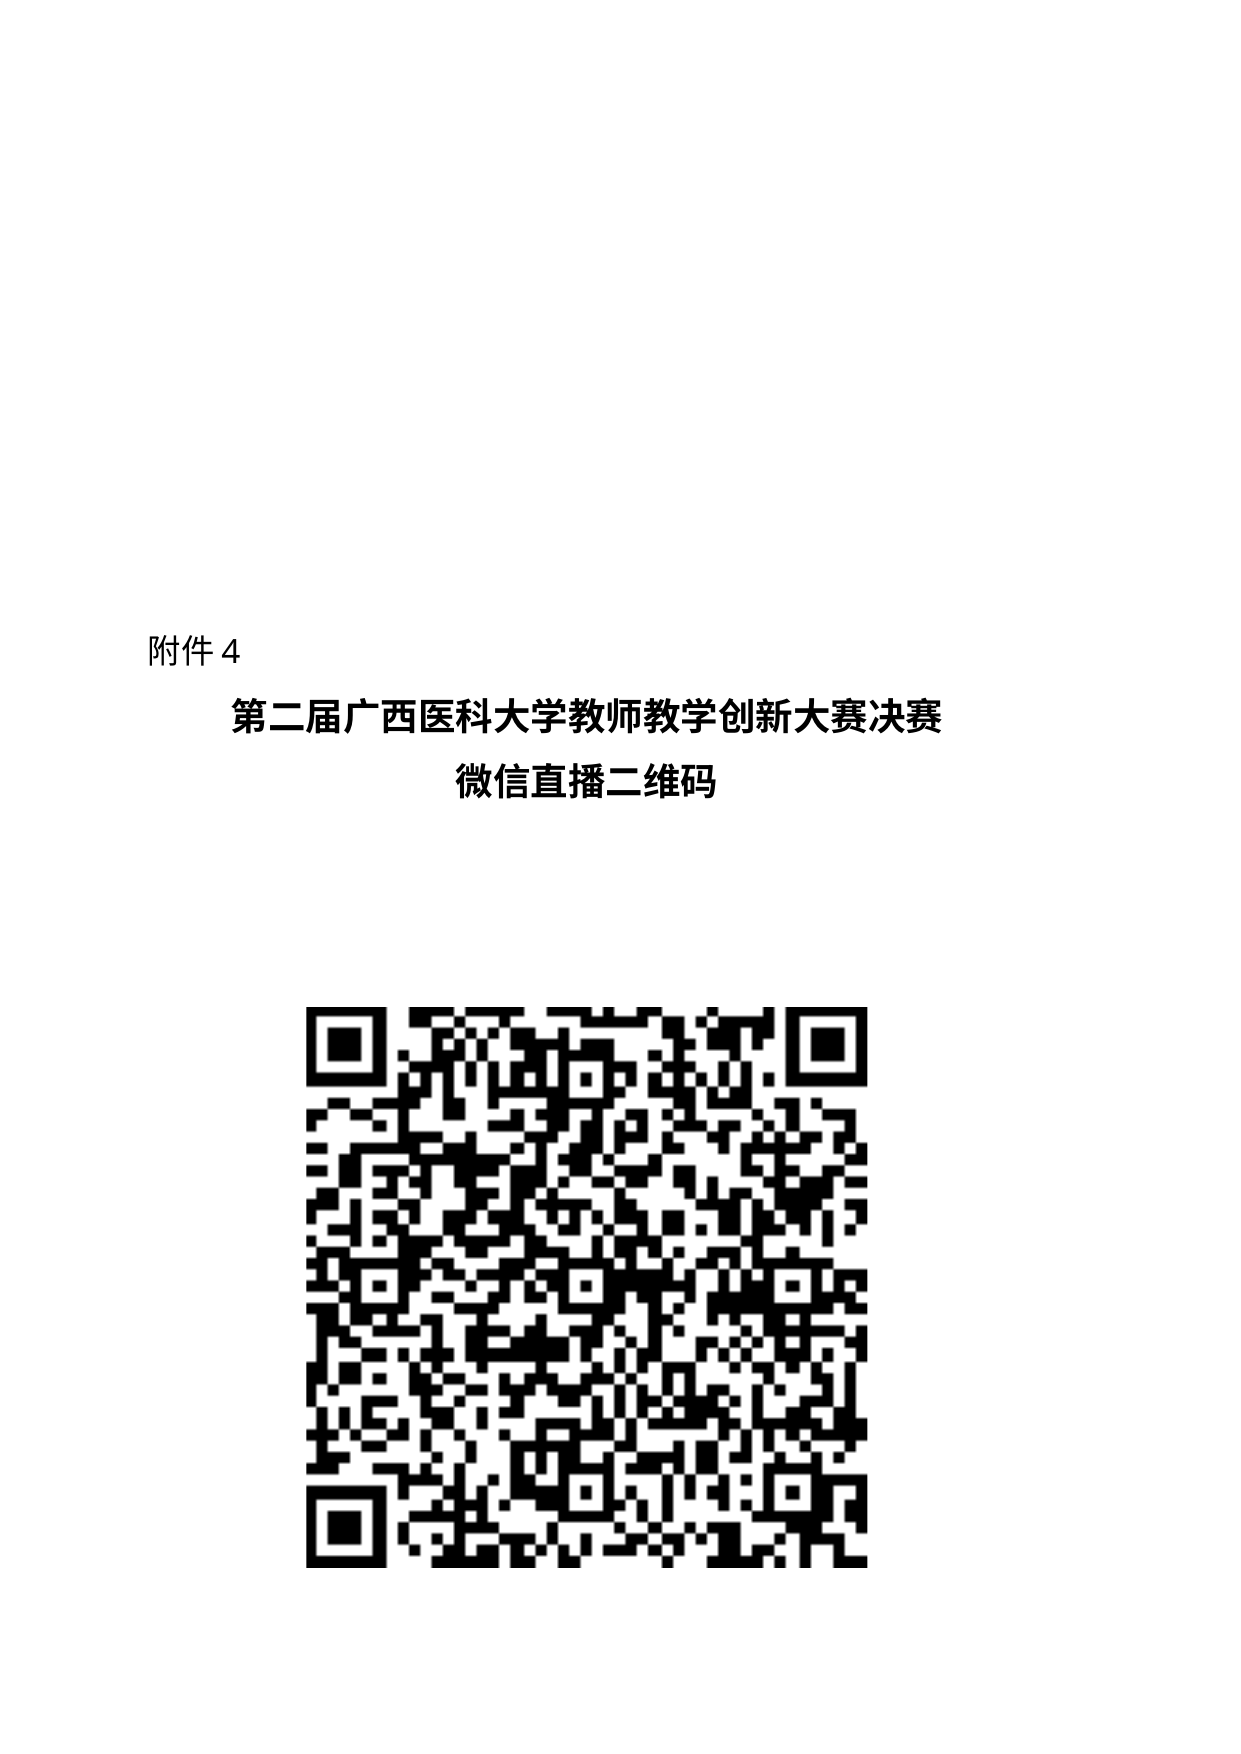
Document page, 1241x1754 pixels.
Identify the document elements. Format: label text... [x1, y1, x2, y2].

text 微信直播二维码 [148, 747, 1026, 812]
picture [306, 1007, 868, 1568]
text 第二届广西医科大学教师教学创新大赛决赛 [148, 682, 1026, 747]
text 附件4 [148, 617, 1026, 682]
